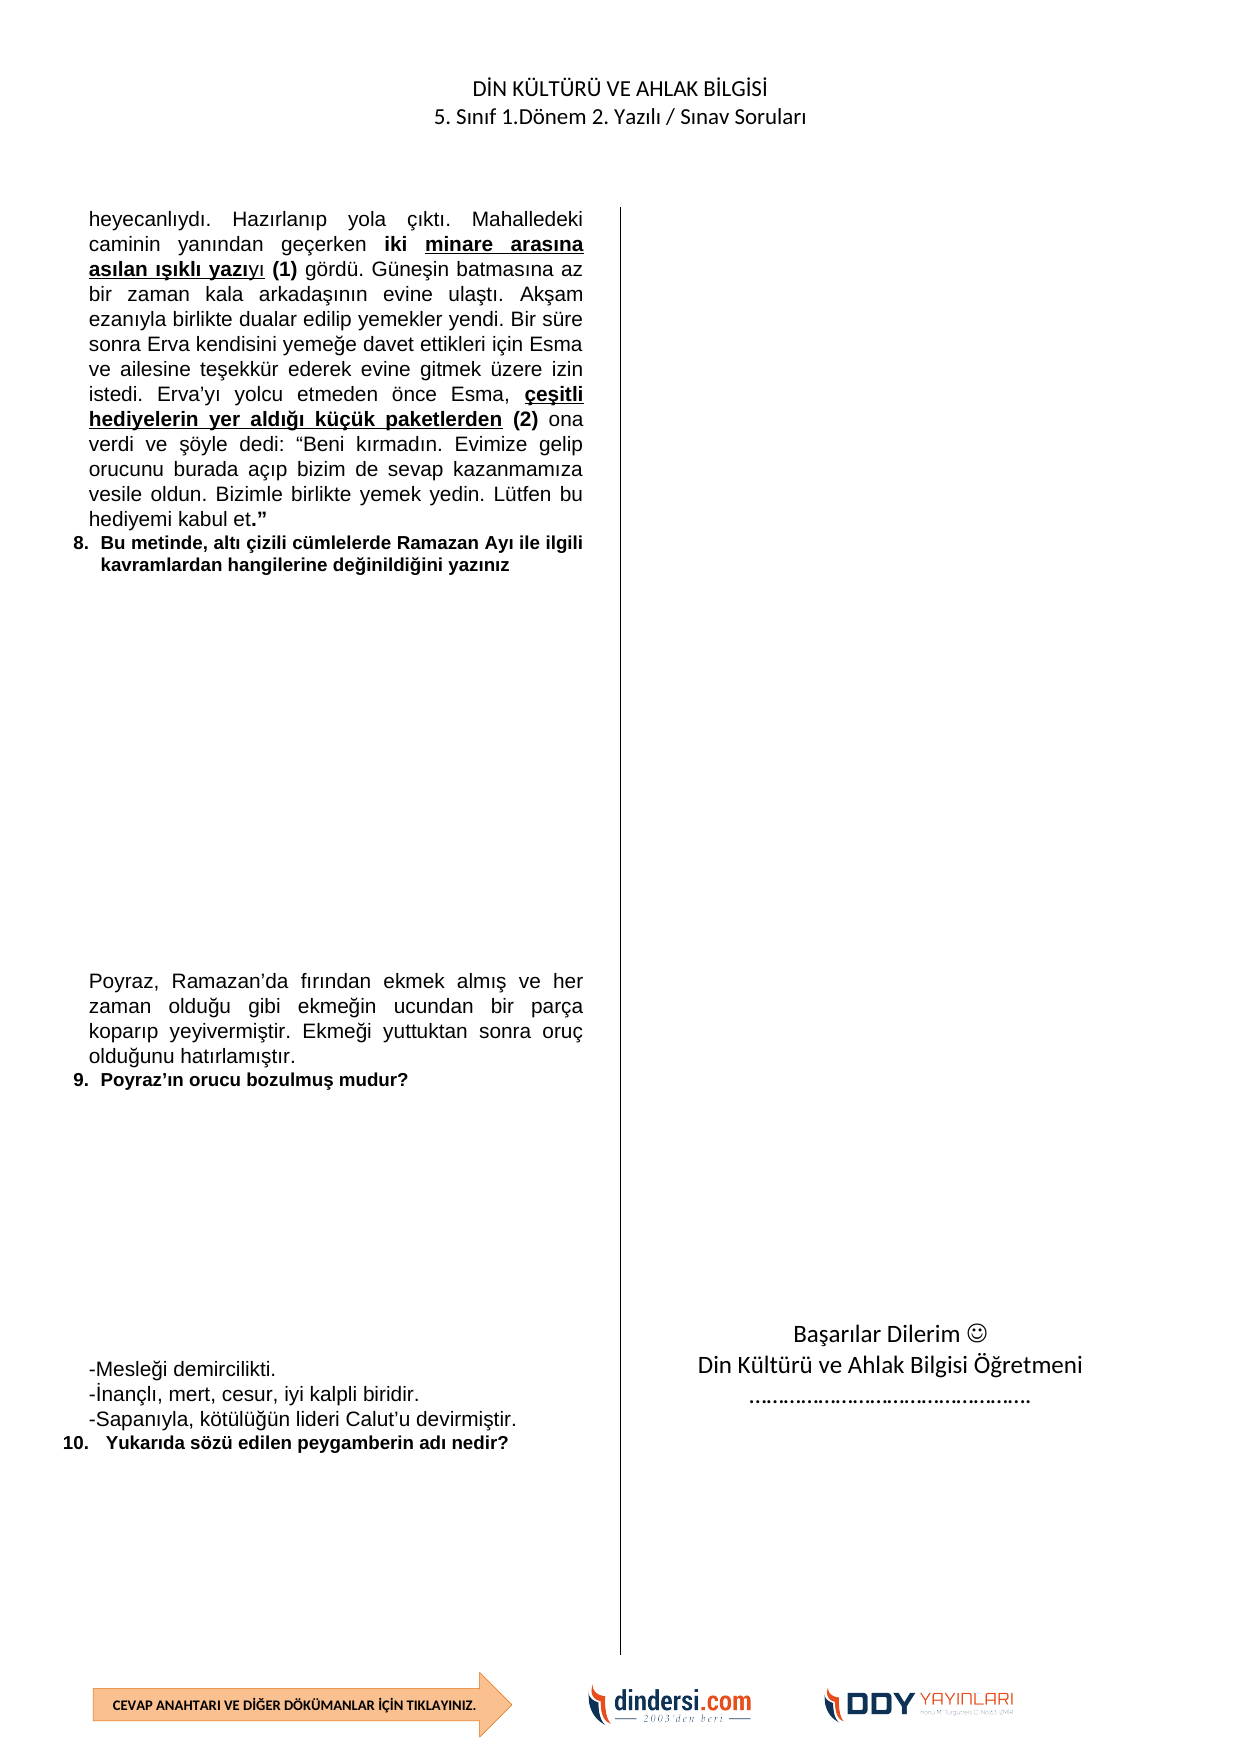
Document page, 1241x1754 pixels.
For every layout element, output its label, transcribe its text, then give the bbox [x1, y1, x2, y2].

text Bu metinde, altı çizili cümlelerde Ramazan Ayı ile ilgili kavramlardan hangilerine değinildiğini yazınız [89, 532, 583, 575]
text Yukarıda sözü edilen peygamberin adı nedir? [89, 1432, 583, 1453]
picture [824, 1687, 1014, 1724]
text Poyraz’ın orucu bozulmuş mudur? [89, 1069, 583, 1090]
picture [588, 1683, 752, 1726]
text -İnançlı, mert, cesur, iyi kalpli biridir. [89, 1382, 583, 1407]
text -Sapanıyla, kötülüğün lideri Calut’u devirmiştir. [89, 1407, 583, 1432]
table_header Başarılar Dilerim [644, 1318, 1137, 1349]
text -Mesleği demircilikti. [89, 1357, 583, 1382]
text Poyraz, Ramazan’da fırından ekmek almış ve her zaman olduğu gibi ekmeğin ucundan bir parça koparıp yeyivermiştir. Ekmeği yuttuktan sonra oruç olduğunu hatırlamıştır. [89, 969, 583, 1069]
table_cell …………………………………………. [644, 1379, 1137, 1410]
table_cell Din Kültürü ve Ahlak Bilgisi Öğretmeni [644, 1349, 1137, 1379]
